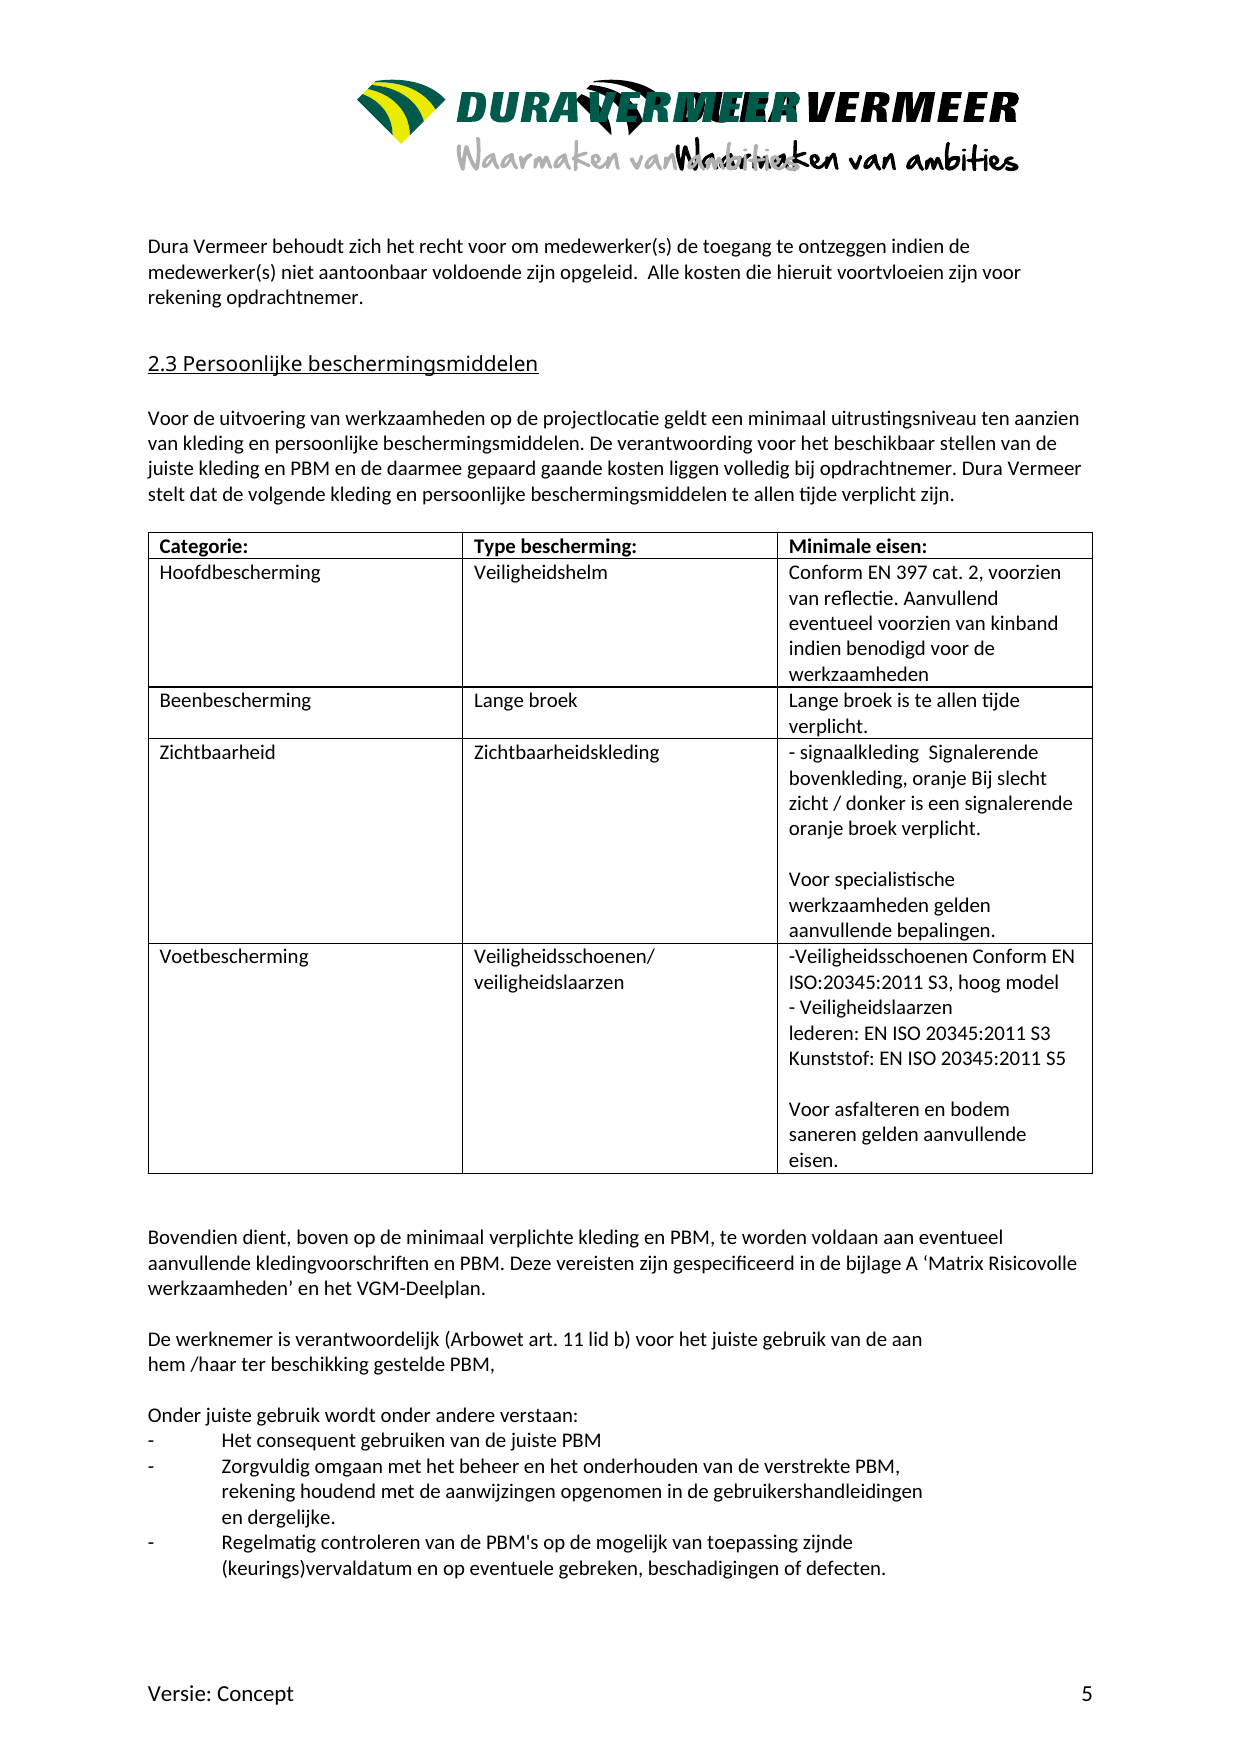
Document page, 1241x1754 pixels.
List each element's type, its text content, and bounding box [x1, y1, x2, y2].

table_cell - signaalkleding Signalerende bovenkleding, oranje Bij slecht zicht / donker is een signalerende oranje broek verplicht. Voor specialistische werkzaamheden gelden aanvullende bepalingen. [778, 739, 1092, 943]
text en dergelijke. [148, 1504, 1093, 1529]
table_cell Hoofdbescherming [149, 559, 462, 686]
table_cell Veiligheidsschoenen/ veiligheidslaarzen [463, 944, 777, 1172]
table_cell Conform EN 397 cat. 2, voorzien van reflectie. Aanvullend eventueel voorzien van kinband indien benodigd voor de werkzaamheden [778, 559, 1092, 686]
table_cell Lange broek [463, 688, 777, 738]
table_cell Veiligheidshelm [463, 559, 777, 686]
table_cell Zichtbaarheidskleding [463, 739, 777, 943]
text rekening houdend met de aanwijzingen opgenomen in de gebruikershandleidingen [148, 1478, 1093, 1504]
text Voor de uitvoering van werkzaamheden op de projectlocatie geldt een minimaal uitrustingsniveau ten aanzien van kleding en persoonlijke beschermingsmiddelen. De verantwoording voor het beschikbaar stellen van de juiste kleding en PBM en de daarmee gepaard gaande kosten liggen volledig bij opdrachtnemer. Dura Vermeer stelt dat de volgende kleding en persoonlijke beschermingsmiddelen te allen tijde verplicht zijn. [148, 405, 1093, 506]
text Dura Vermeer behoudt zich het recht voor om medewerker(s) de toegang te ontzeggen indien de medewerker(s) niet aantoonbaar voldoende zijn opgeleid. Alle kosten die hieruit voortvloeien zijn voor rekening opdrachtnemer. [148, 233, 1093, 310]
list Regelmatig controleren van de PBM's op de mogelijk van toepassing zijnde [148, 1529, 1093, 1555]
text (keurings)vervaldatum en op eventuele gebreken, beschadigingen of defecten. [148, 1555, 1093, 1580]
list Het consequent gebruiken van de juiste PBM [148, 1428, 1093, 1453]
text Bovendien dient, boven op de minimaal verplichte kleding en PBM, te worden voldaan aan eventueel aanvullende kledingvoorschriften en PBM. Deze vereisten zijn gespecificeerd in de bijlage A ‘Matrix Risicovolle werkzaamheden’ en het VGM-Deelplan. [148, 1224, 1093, 1301]
table_cell Lange broek is te allen tijde verplicht. [778, 688, 1092, 738]
list Zorgvuldig omgaan met het beheer en het onderhouden van de verstrekte PBM, [148, 1453, 1093, 1478]
table_cell Zichtbaarheid [149, 739, 462, 943]
table_header Type bescherming: [463, 533, 777, 558]
text Onder juiste gebruik wordt onder andere verstaan: [148, 1402, 1093, 1428]
text hem /haar ter beschikking gestelde PBM, [148, 1351, 1093, 1377]
table_cell Voetbescherming [149, 944, 462, 1172]
text De werknemer is verantwoordelijk (Arbowet art. 11 lid b) voor het juiste gebruik van de aan [148, 1326, 1093, 1351]
table_header Minimale eisen: [778, 533, 1092, 558]
table_header Categorie: [149, 533, 462, 558]
subtitle 2.3 Persoonlijke beschermingsmiddelen [148, 349, 1093, 377]
table_cell -Veiligheidsschoenen Conform EN ISO:20345:2011 S3, hoog model - Veiligheidslaarzen lederen: EN ISO 20345:2011 S3 Kunststof: EN ISO 20345:2011 S5 Voor asfalteren en bodem saneren gelden aanvullende eisen. [778, 944, 1092, 1172]
table_cell Beenbescherming [149, 688, 462, 738]
